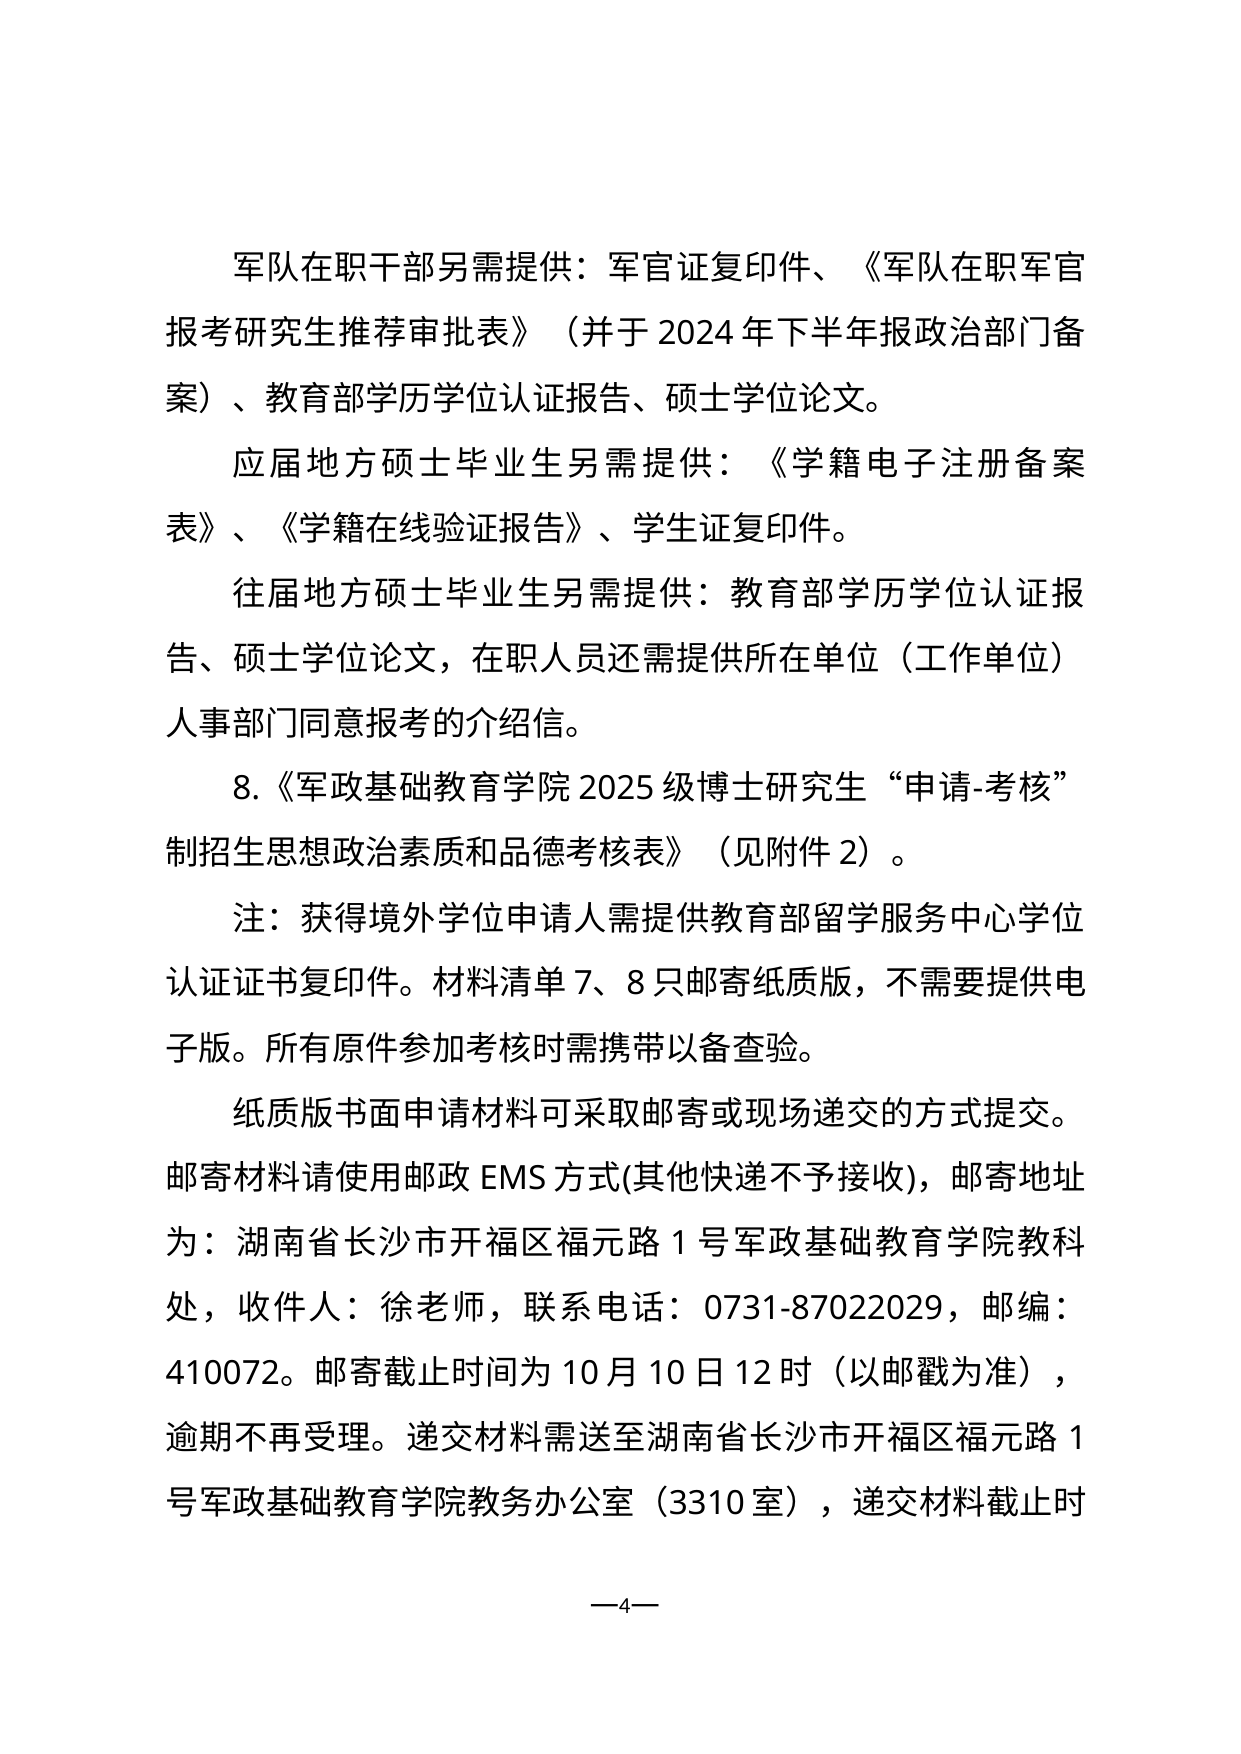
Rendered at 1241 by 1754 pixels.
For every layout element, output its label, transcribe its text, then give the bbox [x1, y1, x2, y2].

text 往届地方硕士毕业生另需提供：教育部学历学位认证报告、硕士学位论文，在职人员还需提供所在单位（工作单位）人事部门同意报考的介绍信。 [165, 558, 1087, 753]
text 军队在职干部另需提供：军官证复印件、《军队在职军官报考研究生推荐审批表》（并于2024年下半年报政治部门备案）、教育部学历学位认证报告、硕士学位论文。 [165, 233, 1087, 428]
text 8.《军政基础教育学院2025级博士研究生“申请-考核”制招生思想政治素质和品德考核表》（见附件2）。 [165, 753, 1087, 883]
text 注：获得境外学位申请人需提供教育部留学服务中心学位认证证书复印件。材料清单7、8只邮寄纸质版，不需要提供电子版。所有原件参加考核时需携带以备查验。 [165, 883, 1087, 1078]
text 应届地方硕士毕业生另需提供：《学籍电子注册备案表》、《学籍在线验证报告》、学生证复印件。 [165, 428, 1087, 558]
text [165, 1078, 1087, 1533]
